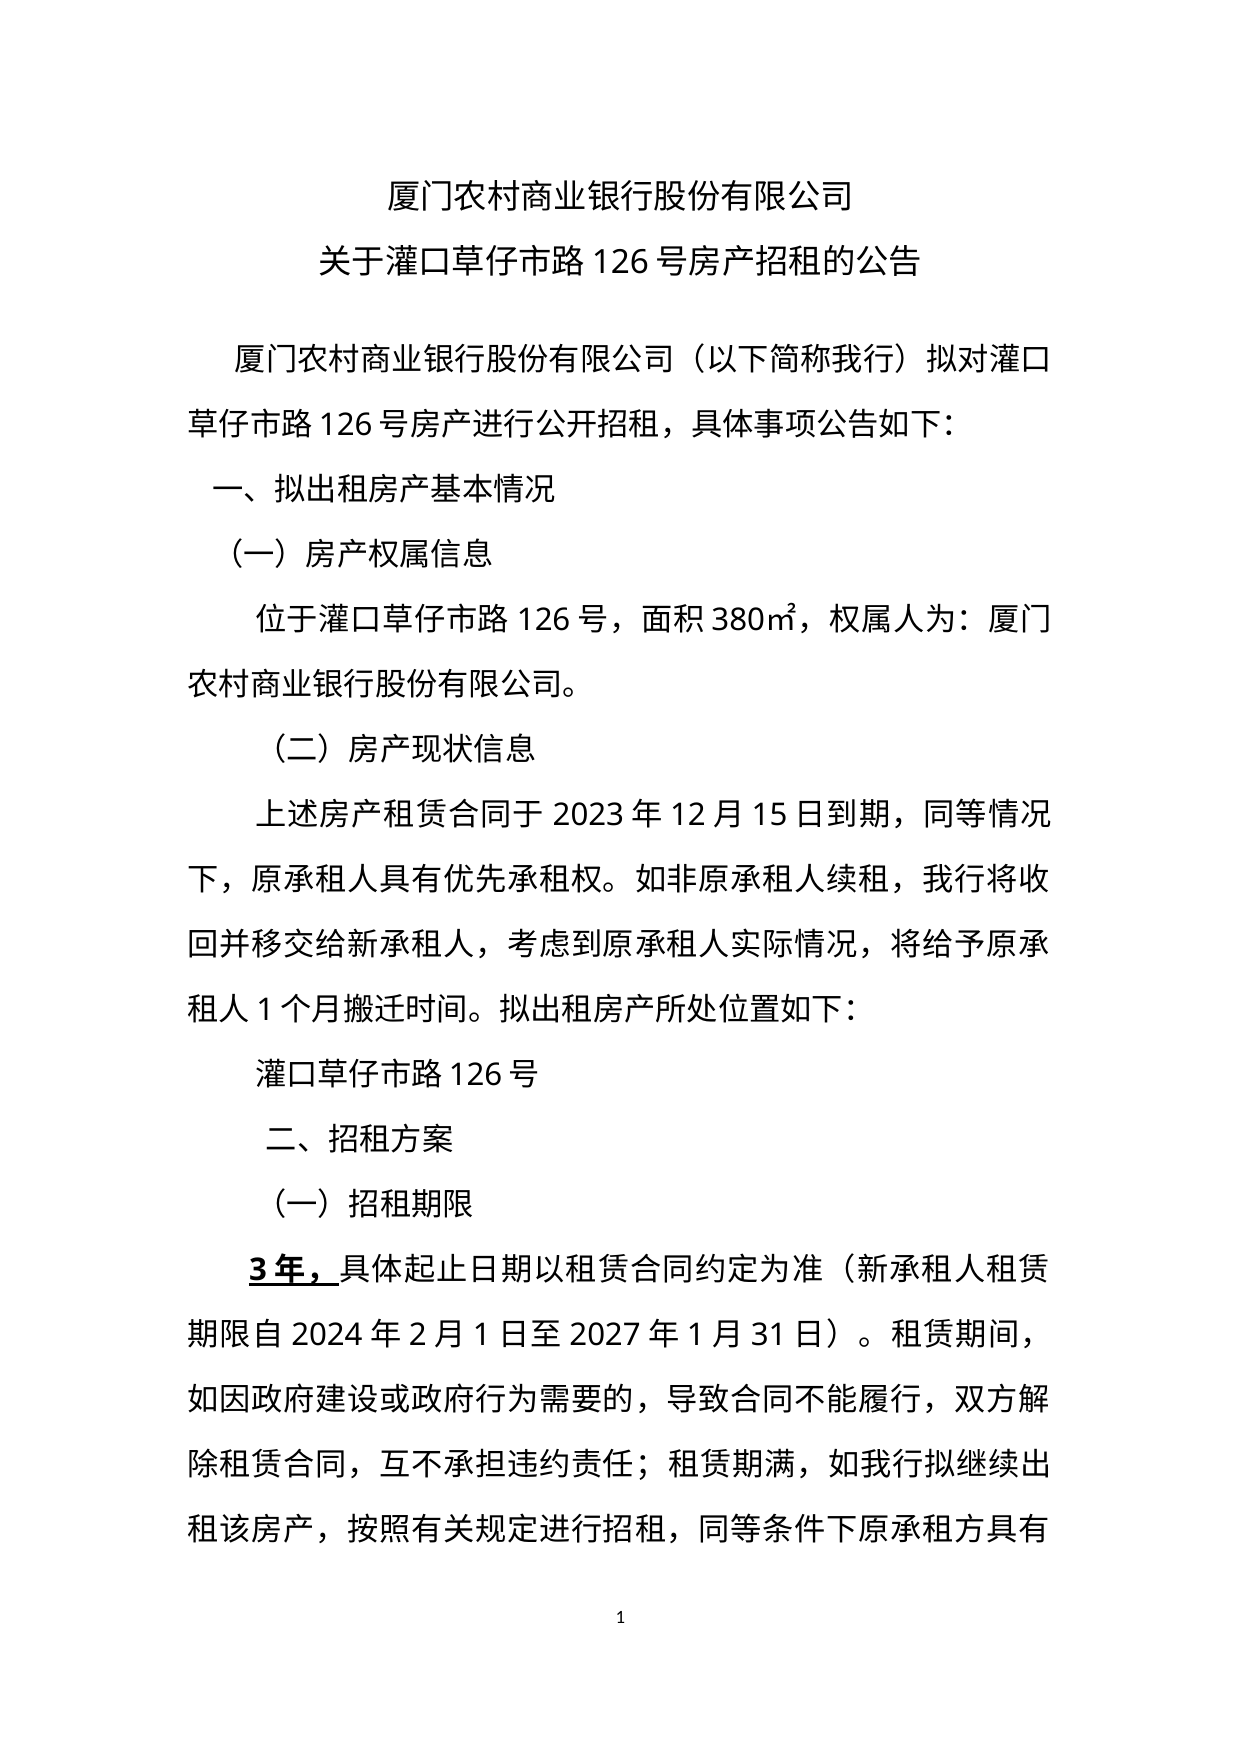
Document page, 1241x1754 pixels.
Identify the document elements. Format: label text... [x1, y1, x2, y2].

text 灌口草仔市路126号 [187, 1039, 1053, 1104]
text 关于灌口草仔市路126号房产招租的公告 [187, 227, 1053, 292]
text 位于灌口草仔市路126号，面积380㎡，权属人为：厦门农村商业银行股份有限公司。 [187, 584, 1053, 714]
text 一、拟出租房产基本情况 [187, 454, 1053, 519]
text 厦门农村商业银行股份有限公司（以下简称我行）拟对灌口草仔市路126号房产进行公开招租，具体事项公告如下： [187, 324, 1053, 454]
text （一）房产权属信息 [187, 519, 1053, 584]
text 厦门农村商业银行股份有限公司 [187, 162, 1053, 227]
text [187, 1234, 1053, 1559]
text 上述房产租赁合同于2023年12月15日到期，同等情况下，原承租人具有优先承租权。如非原承租人续租，我行将收回并移交给新承租人，考虑到原承租人实际情况，将给予原承租人1个月搬迁时间。拟出租房产所处位置如下： [187, 779, 1053, 1039]
text 二、招租方案 [187, 1104, 1053, 1169]
text （二）房产现状信息 [187, 714, 1053, 779]
text （一）招租期限 [187, 1169, 1053, 1234]
